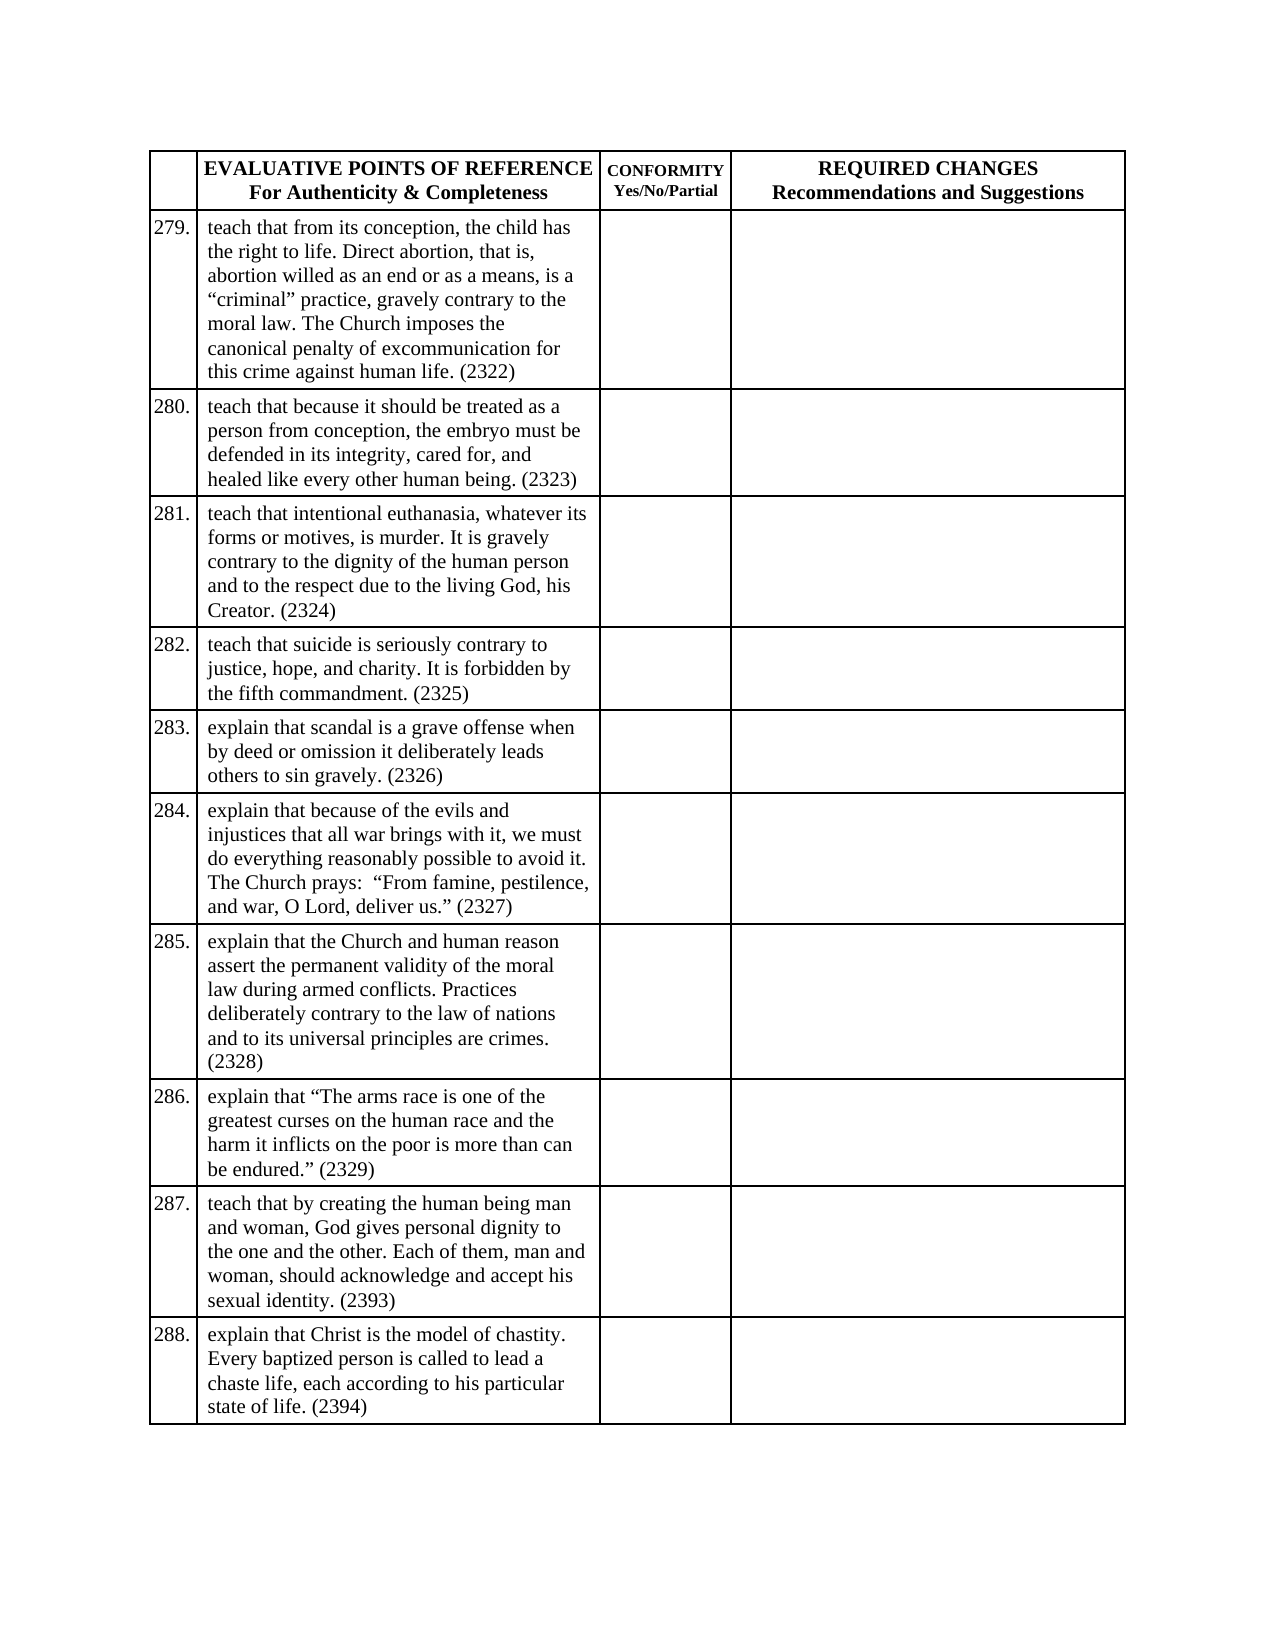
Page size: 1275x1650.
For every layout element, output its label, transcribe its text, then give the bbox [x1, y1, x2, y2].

table_header [151, 152, 196, 209]
table_cell [151, 1318, 196, 1423]
table_cell [601, 1187, 730, 1316]
table_cell [732, 390, 1124, 495]
table_cell [601, 628, 730, 709]
table_cell [601, 390, 730, 495]
table_cell [601, 925, 730, 1078]
table_cell [151, 211, 196, 388]
table_cell [601, 211, 730, 388]
table_cell [601, 497, 730, 626]
table_cell [151, 1080, 196, 1185]
table_cell [151, 497, 196, 626]
table_cell [151, 925, 196, 1078]
table_cell [151, 711, 196, 792]
table_header REQUIRED CHANGES Recommendations and Suggestions [732, 152, 1124, 209]
table_cell teach that because it should be treated as a person from conception, the embryo must be defended in its integrity, cared for, and healed like every other human being. (2323) [198, 390, 599, 495]
table_cell explain that Christ is the model of chastity. Every baptized person is called to lead a chaste life, each according to his particular state of life. (2394) [198, 1318, 599, 1423]
table_header CONFORMITY Yes/No/Partial [601, 152, 730, 209]
table_cell [732, 1187, 1124, 1316]
table_cell [151, 628, 196, 709]
table_cell [732, 711, 1124, 792]
table_cell teach that intentional euthanasia, whatever its forms or motives, is murder. It is gravely contrary to the dignity of the human person and to the respect due to the living God, his Creator. (2324) [198, 497, 599, 626]
table_cell explain that because of the evils and injustices that all war brings with it, we must do everything reasonably possible to avoid it. The Church prays: “From famine, pestilence, and war, O Lord, deliver us.” (2327) [198, 794, 599, 923]
table_cell explain that scandal is a grave offense when by deed or omission it deliberately leads others to sin gravely. (2326) [198, 711, 599, 792]
table_cell [601, 711, 730, 792]
table_cell [732, 925, 1124, 1078]
table_cell teach that suicide is seriously contrary to justice, hope, and charity. It is forbidden by the fifth commandment. (2325) [198, 628, 599, 709]
table_cell [732, 1080, 1124, 1185]
table_cell teach that by creating the human being man and woman, God gives personal dignity to the one and the other. Each of them, man and woman, should acknowledge and accept his sexual identity. (2393) [198, 1187, 599, 1316]
table_cell [151, 794, 196, 923]
table_cell [732, 628, 1124, 709]
table_header EVALUATIVE POINTS OF REFERENCE For Authenticity & Completeness [198, 152, 599, 209]
table_cell [151, 1187, 196, 1316]
table_cell [601, 1318, 730, 1423]
table_cell teach that from its conception, the child has the right to life. Direct abortion, that is, abortion willed as an end or as a means, is a “criminal” practice, gravely contrary to the moral law. The Church imposes the canonical penalty of excommunication for this crime against human life. (2322) [198, 211, 599, 388]
table_cell explain that “The arms race is one of the greatest curses on the human race and the harm it inflicts on the poor is more than can be endured.” (2329) [198, 1080, 599, 1185]
table_cell [732, 497, 1124, 626]
table_cell [732, 794, 1124, 923]
table_cell explain that the Church and human reason assert the permanent validity of the moral law during armed conflicts. Practices deliberately contrary to the law of nations and to its universal principles are crimes. (2328) [198, 925, 599, 1078]
table_cell [601, 794, 730, 923]
table_cell [601, 1080, 730, 1185]
table_cell [732, 1318, 1124, 1423]
table_cell [732, 211, 1124, 388]
table_cell [151, 390, 196, 495]
